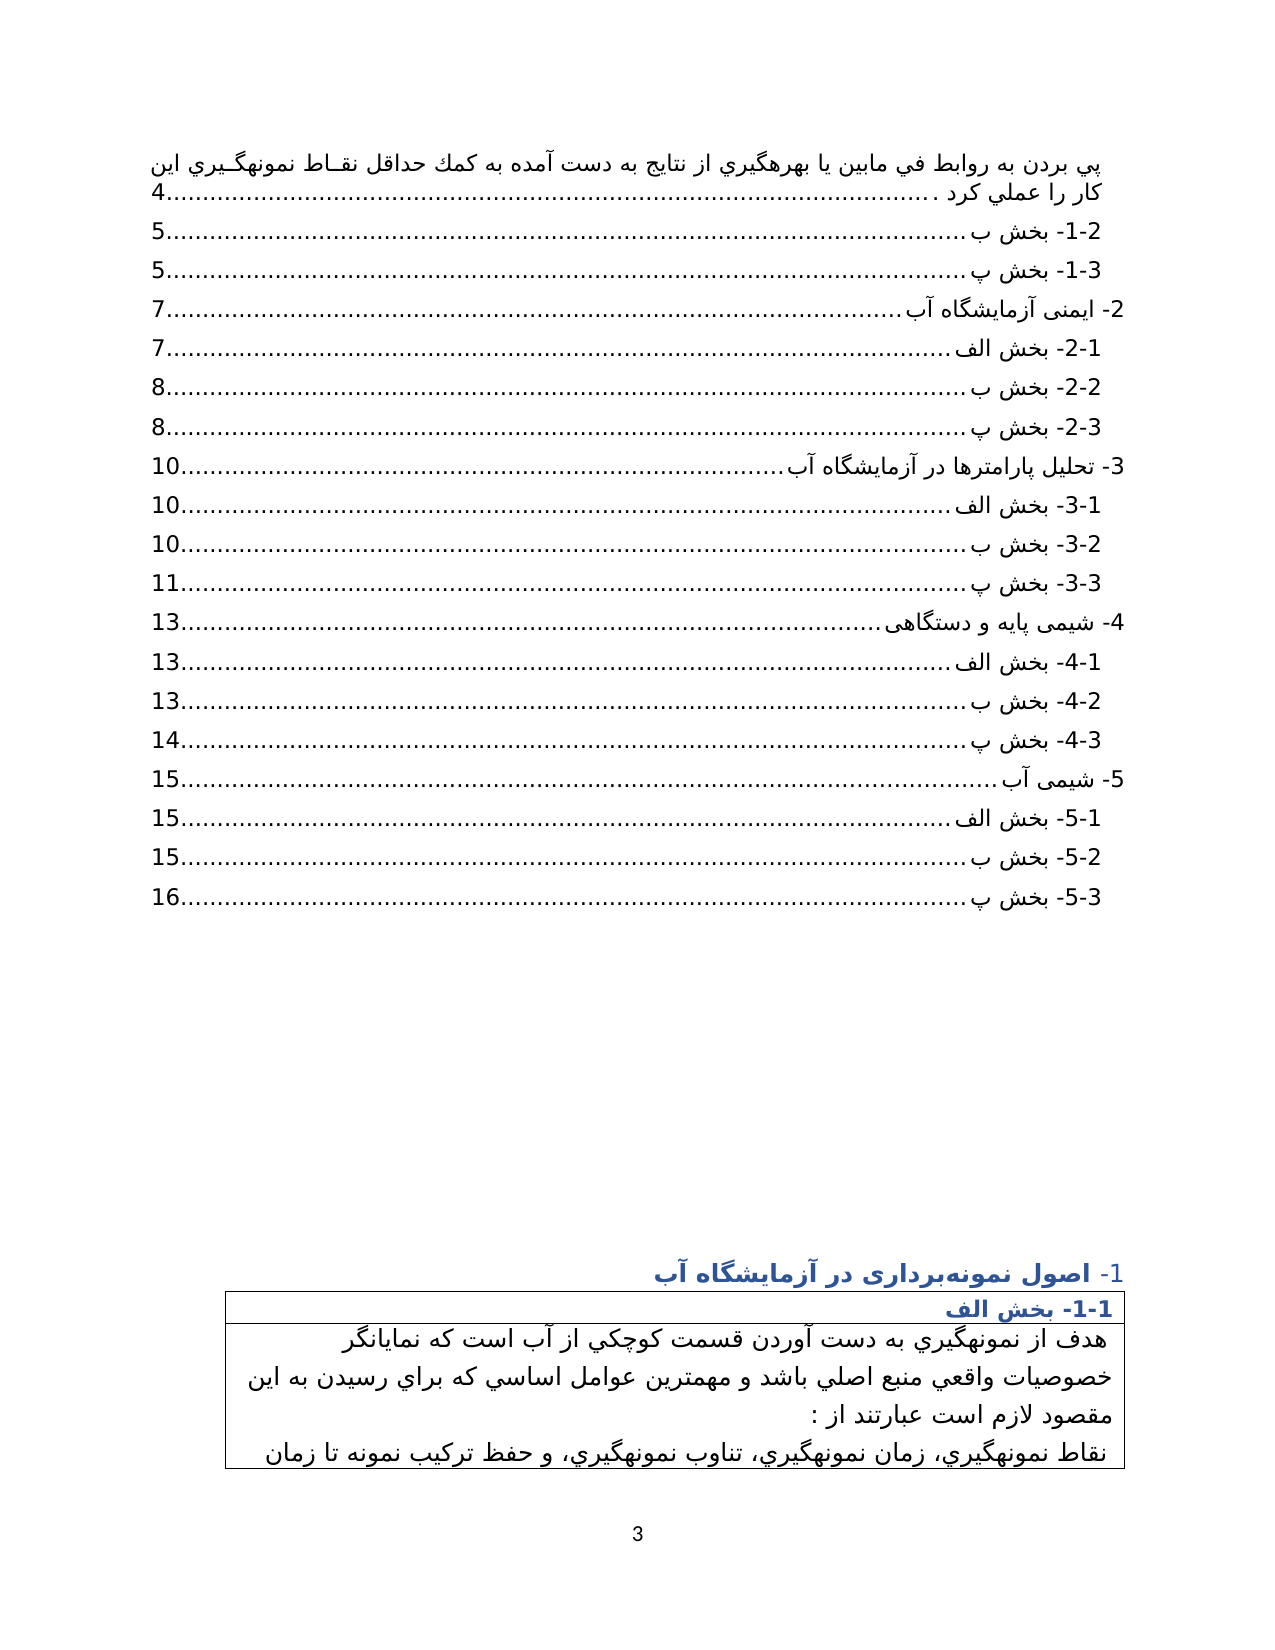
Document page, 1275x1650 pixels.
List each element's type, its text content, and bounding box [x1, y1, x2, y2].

subtitle 1- اصول نمونه‌برداری در آزمایشگاه آب [150, 1259, 1125, 1288]
table_header 1-1- بخش الف [226, 1292, 1124, 1323]
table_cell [226, 1324, 1124, 1468]
